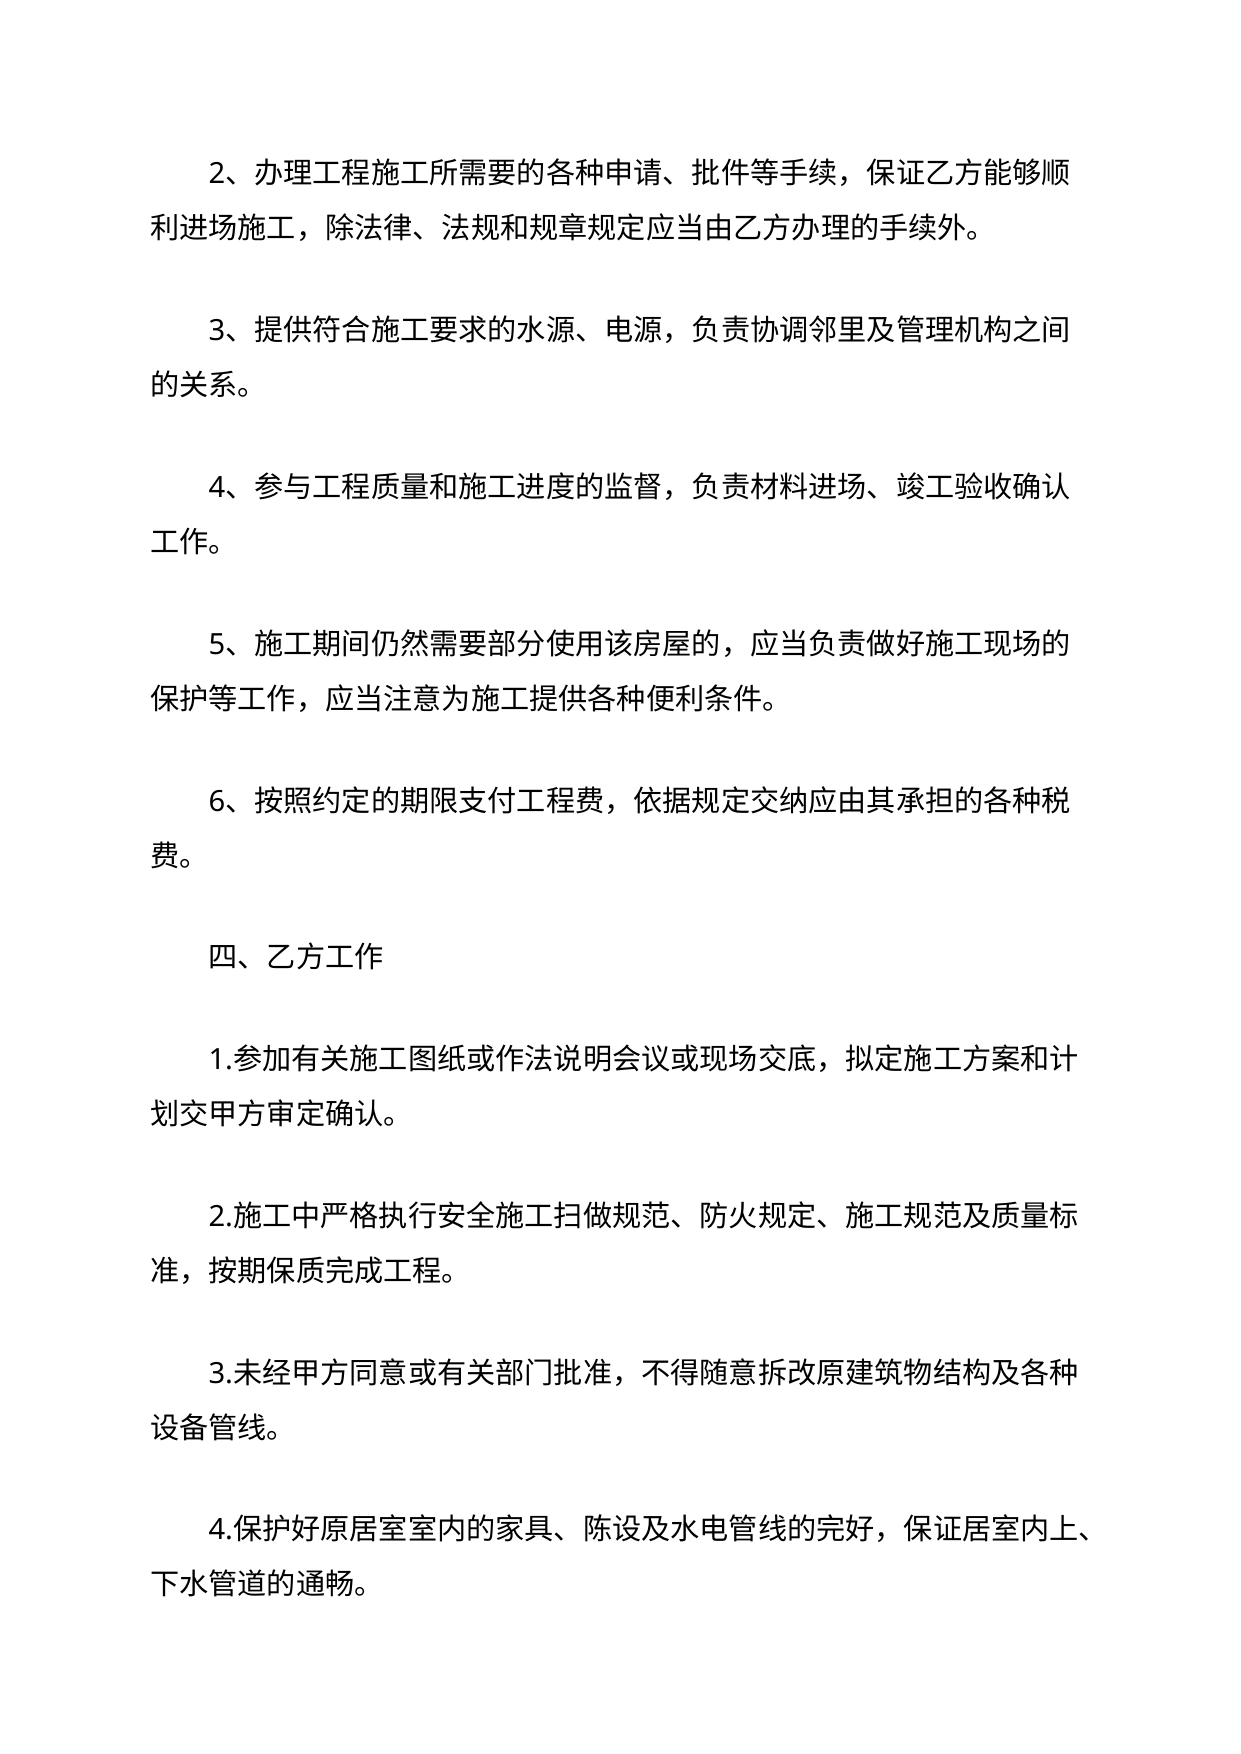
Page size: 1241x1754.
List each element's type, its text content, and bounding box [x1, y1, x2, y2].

text 3、提供符合施工要求的水源、电源，负责协调邻里及管理机构之间的关系。 [150, 307, 1090, 404]
text 3.未经甲方同意或有关部门批准，不得随意拆改原建筑物结构及各种设备管线。 [150, 1349, 1090, 1446]
text 6、按照约定的期限支付工程费，依据规定交纳应由其承担的各种税费。 [150, 777, 1090, 874]
text 1.参加有关施工图纸或作法说明会议或现场交底，拟定施工方案和计划交甲方审定确认。 [150, 1036, 1090, 1133]
text 4、参与工程质量和施工进度的监督，负责材料进场、竣工验收确认工作。 [150, 463, 1090, 561]
text 5、施工期间仍然需要部分使用该房屋的，应当负责做好施工现场的保护等工作，应当注意为施工提供各种便利条件。 [150, 620, 1090, 718]
text 四、乙方工作 [150, 934, 1090, 976]
text 2.施工中严格执行安全施工扫做规范、防火规定、施工规范及质量标准，按期保质完成工程。 [150, 1192, 1090, 1290]
text 2、办理工程施工所需要的各种申请、批件等手续，保证乙方能够顺利进场施工，除法律、法规和规章规定应当由乙方办理的手续外。 [150, 150, 1090, 247]
text 4.保护好原居室室内的家具、陈设及水电管线的完好，保证居室内上、下水管道的通畅。 [150, 1506, 1090, 1603]
